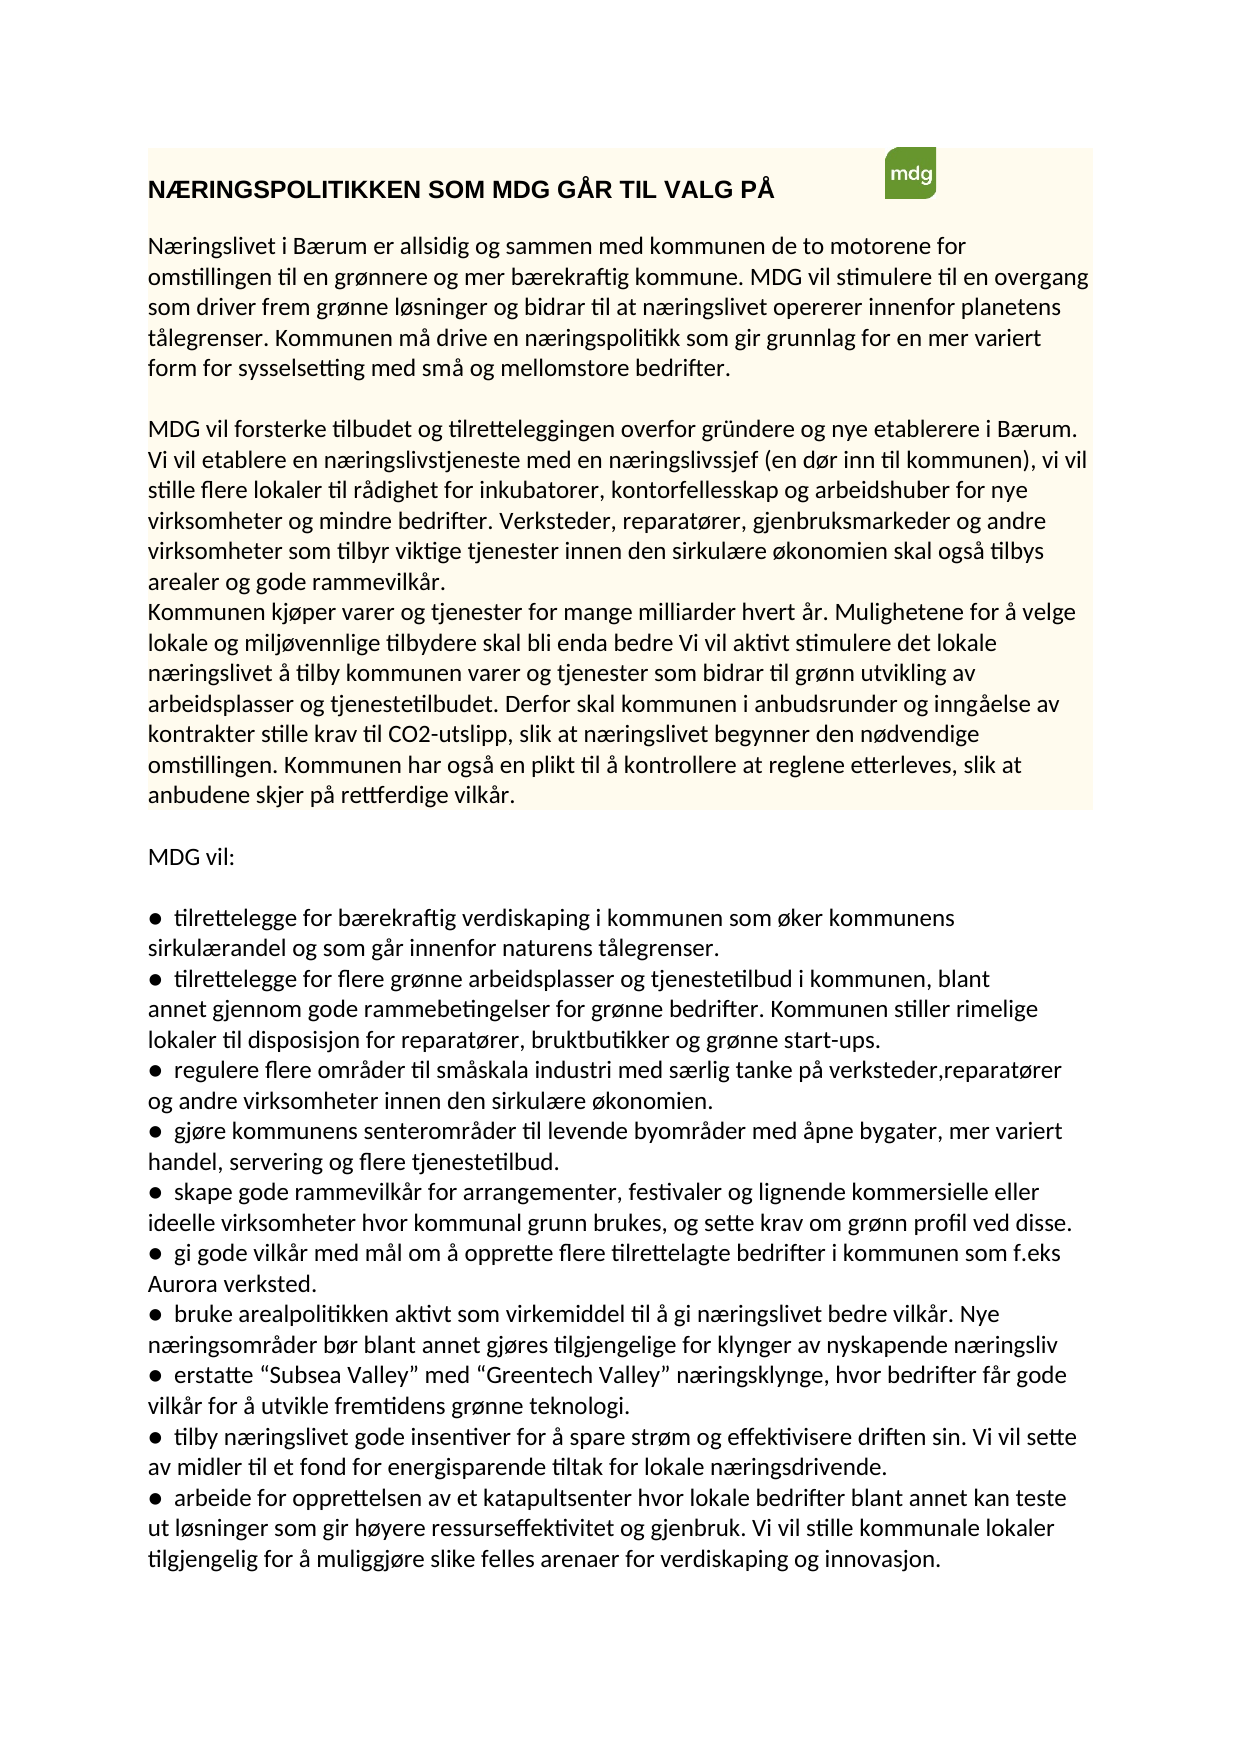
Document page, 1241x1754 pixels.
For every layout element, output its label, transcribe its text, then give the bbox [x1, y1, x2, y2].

text ● tilrettelegge for bærekraftig verdiskaping i kommunen som øker kommunens sirkulærandel og som går innenfor naturens tålegrenser. ● tilrettelegge for flere grønne arbeidsplasser og tjenestetilbud i kommunen, blant annet gjennom gode rammebetingelser for grønne bedrifter. Kommunen stiller rimelige lokaler til disposisjon for reparatører, bruktbutikker og grønne start-ups. ● regulere flere områder til småskala industri med særlig tanke på verksteder,reparatører og andre virksomheter innen den sirkulære økonomien. ● gjøre kommunens senterområder til levende byområder med åpne bygater, mer variert handel, servering og flere tjenestetilbud. ● skape gode rammevilkår for arrangementer, festivaler og lignende kommersielle eller ideelle virksomheter hvor kommunal grunn brukes, og sette krav om grønn profil ved disse. ● gi gode vilkår med mål om å opprette flere tilrettelagte bedrifter i kommunen som f.eks Aurora verksted. ● bruke arealpolitikken aktivt som virkemiddel til å gi næringslivet bedre vilkår. Nye næringsområder bør blant annet gjøres tilgjengelige for klynger av nyskapende næringsliv ● erstatte “Subsea Valley” med “Greentech Valley” næringsklynge, hvor bedrifter får gode vilkår for å utvikle fremtidens grønne teknologi. ● tilby næringslivet gode insentiver for å spare strøm og effektivisere driften sin. Vi vil sette av midler til et fond for energisparende tiltak for lokale næringsdrivende. ● arbeide for opprettelsen av et katapultsenter hvor lokale bedrifter blant annet kan teste ut løsninger som gir høyere ressurseffektivitet og gjenbruk. Vi vil stille kommunale lokaler tilgjengelig for å muliggjøre slike felles arenaer for verdiskaping og innovasjon. [148, 902, 1093, 1602]
text MDG vil: [148, 810, 1093, 902]
picture [885, 147, 937, 199]
text NÆRINGSPOLITIKKEN SOM MDG GÅR TIL VALG PÅ Næringslivet i Bærum er allsidig og sammen med kommunen de to motorene for omstillingen til en grønnere og mer bærekraftig kommune. MDG vil stimulere til en overgang som driver frem grønne løsninger og bidrar til at næringslivet opererer innenfor planetens tålegrenser. Kommunen må drive en næringspolitikk som gir grunnlag for en mer variert form for sysselsetting med små og mellomstore bedrifter. MDG vil forsterke tilbudet og tilretteleggingen overfor gründere og nye etablerere i Bærum. Vi vil etablere en næringslivstjeneste med en næringslivssjef (en dør inn til kommunen), vi vil stille flere lokaler til rådighet for inkubatorer, kontorfellesskap og arbeidshuber for nye virksomheter og mindre bedrifter. Verksteder, reparatører, gjenbruksmarkeder og andre virksomheter som tilbyr viktige tjenester innen den sirkulære økonomien skal også tilbys arealer og gode rammevilkår. Kommunen kjøper varer og tjenester for mange milliarder hvert år. Mulighetene for å velge lokale og miljøvennlige tilbydere skal bli enda bedre Vi vil aktivt stimulere det lokale næringslivet å tilby kommunen varer og tjenester som bidrar til grønn utvikling av arbeidsplasser og tjenestetilbudet. Derfor skal kommunen i anbudsrunder og inngåelse av kontrakter stille krav til CO2-utslipp, slik at næringslivet begynner den nødvendige omstillingen. Kommunen har også en plikt til å kontrollere at reglene etterleves, slik at anbudene skjer på rettferdige vilkår. [148, 148, 1093, 810]
